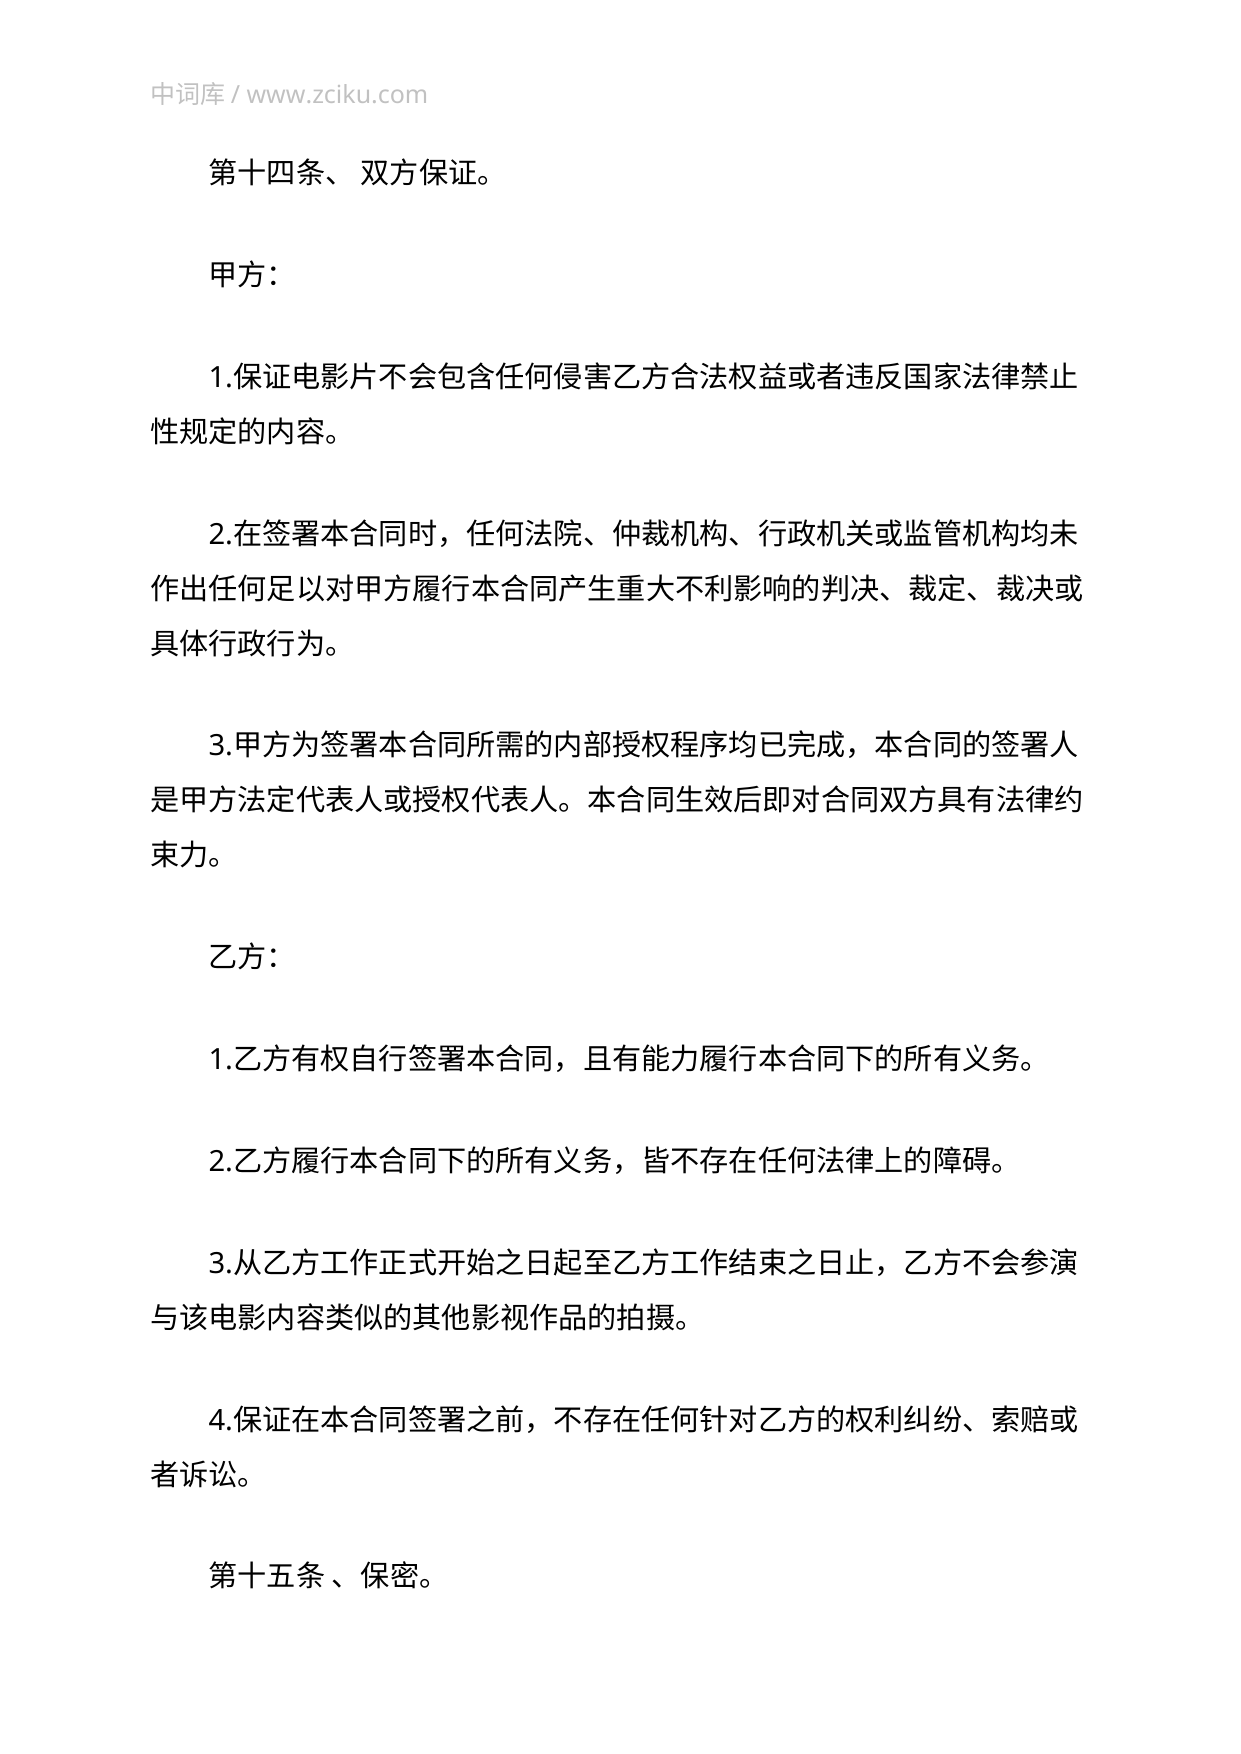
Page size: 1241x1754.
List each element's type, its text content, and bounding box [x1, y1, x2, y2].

text 第十五条 、保密。 [150, 1553, 1090, 1595]
text 第十四条、 双方保证。 [150, 150, 1090, 192]
text 乙方： [150, 934, 1090, 976]
text 2.乙方履行本合同下的所有义务，皆不存在任何法律上的障碍。 [150, 1137, 1090, 1180]
text 1.乙方有权自行签署本合同，且有能力履行本合同下的所有义务。 [150, 1035, 1090, 1078]
text 3.从乙方工作正式开始之日起至乙方工作结束之日止，乙方不会参演与该电影内容类似的其他影视作品的拍摄。 [150, 1239, 1090, 1337]
text 3.甲方为签署本合同所需的内部授权程序均已完成，本合同的签署人是甲方法定代表人或授权代表人。本合同生效后即对合同双方具有法律约束力。 [150, 722, 1090, 874]
text 2.在签署本合同时，任何法院、仲裁机构、行政机关或监管机构均未作出任何足以对甲方履行本合同产生重大不利影响的判决、裁定、裁决或具体行政行为。 [150, 510, 1090, 662]
text 甲方： [150, 252, 1090, 294]
text 1.保证电影片不会包含任何侵害乙方合法权益或者违反国家法律禁止性规定的内容。 [150, 353, 1090, 451]
text 4.保证在本合同签署之前，不存在任何针对乙方的权利纠纷、索赔或者诉讼。 [150, 1396, 1090, 1493]
